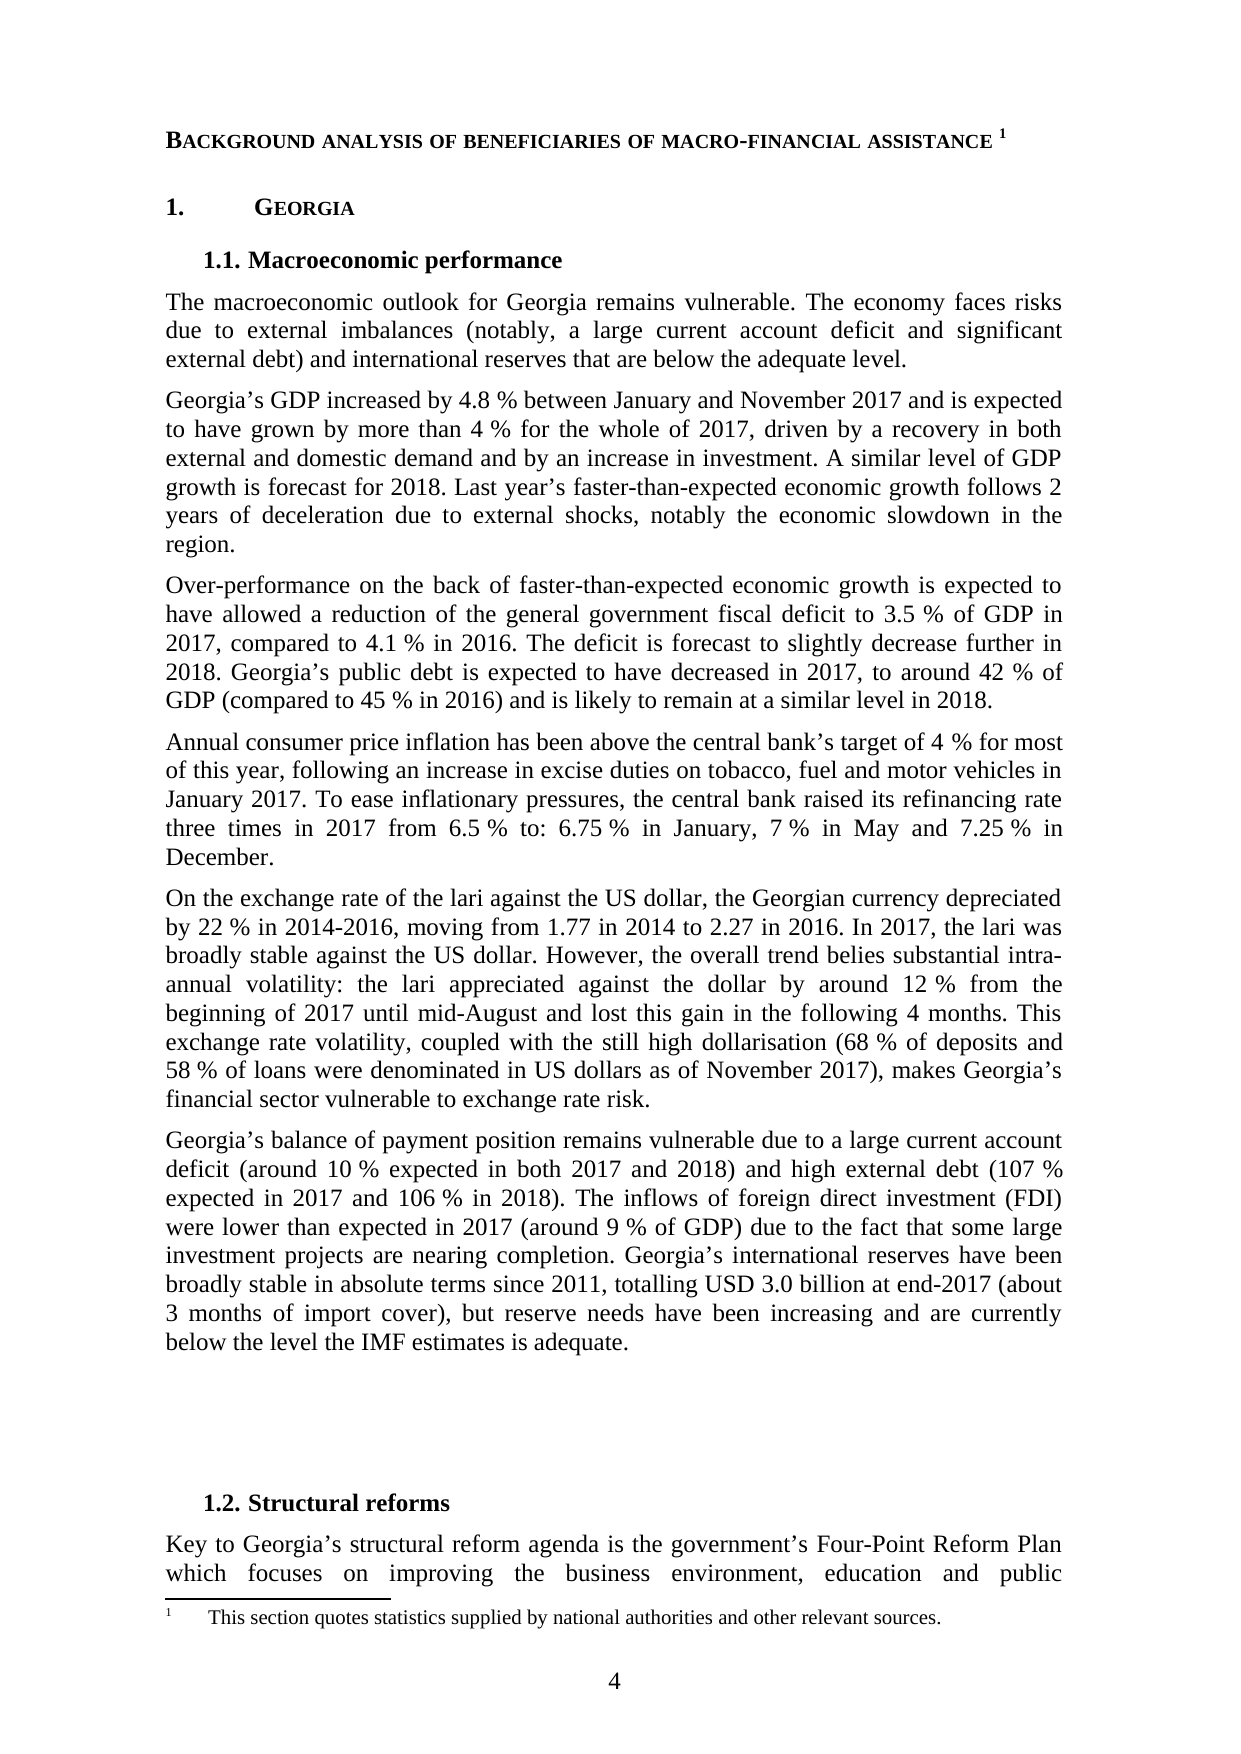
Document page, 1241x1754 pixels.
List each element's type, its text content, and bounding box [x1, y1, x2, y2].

text Over-performance on the back of faster-than-expected economic growth is expected to have allowed a reduction of the general government fiscal deficit to 3.5 % of GDP in 2017, compared to 4.1 % in 2016. The deficit is forecast to slightly decrease further in 2018. Georgia’s public debt is expected to have decreased in 2017, to around 42 % of GDP (compared to 45 % in 2016) and is likely to remain at a similar level in 2018. [165, 570, 1063, 714]
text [165, 1529, 1063, 1587]
text Georgia’s GDP increased by 4.8 % between January and November 2017 and is expected to have grown by more than 4 % for the whole of 2017, driven by a recovery in both external and domestic demand and by an increase in investment. A similar level of GDP growth is forecast for 2018. Last year’s faster-than-expected economic growth follows 2 years of deceleration due to external shocks, notably the economic slowdown in the region. [165, 385, 1063, 558]
text Annual consumer price inflation has been above the central bank’s target of 4 % for most of this year, following an increase in excise duties on tobacco, fuel and motor vehicles in January 2017. To ease inflationary pressures, the central bank raised its refinancing rate three times in 2017 from 6.5 % to: 6.75 % in January, 7 % in May and 7.25 % in December. [165, 727, 1063, 870]
text The macroeconomic outlook for Georgia remains vulnerable. The economy faces risks due to external imbalances (notably, a large current account deficit and significant external debt) and international reserves that are below the adequate level. [165, 287, 1063, 373]
text Georgia’s balance of payment position remains vulnerable due to a large current account deficit (around 10 % expected in both 2017 and 2018) and high external debt (107 % expected in 2017 and 106 % in 2018). The inflows of foreign direct investment (FDI) were lower than expected in 2017 (around 9 % of GDP) due to the fact that some large investment projects are nearing completion. Georgia’s international reserves have been broadly stable in absolute terms since 2011, totalling USD 3.0 billion at end-2017 (about 3 months of import cover), but reserve needs have been increasing and are currently below the level the IMF estimates is adequate. [165, 1125, 1063, 1355]
subtitle Macroeconomic performance [203, 245, 1063, 274]
subtitle Background analysis of beneficiaries of macro-financial assistance [165, 125, 1063, 154]
subtitle 1. Georgia [165, 192, 1063, 220]
subtitle Structural reforms [203, 1488, 1063, 1517]
text On the exchange rate of the lari against the US dollar, the Georgian currency depreciated by 22 % in 2014-2016, moving from 1.77 in 2014 to 2.27 in 2016. In 2017, the lari was broadly stable against the US dollar. However, the overall trend belies substantial intra-annual volatility: the lari appreciated against the dollar by around 12 % from the beginning of 2017 until mid-August and lost this gain in the following 4 months. This exchange rate volatility, coupled with the still high dollarisation (68 % of deposits and 58 % of loans were denominated in US dollars as of November 2017), makes Georgia’s financial sector vulnerable to exchange rate risk. [165, 883, 1063, 1113]
